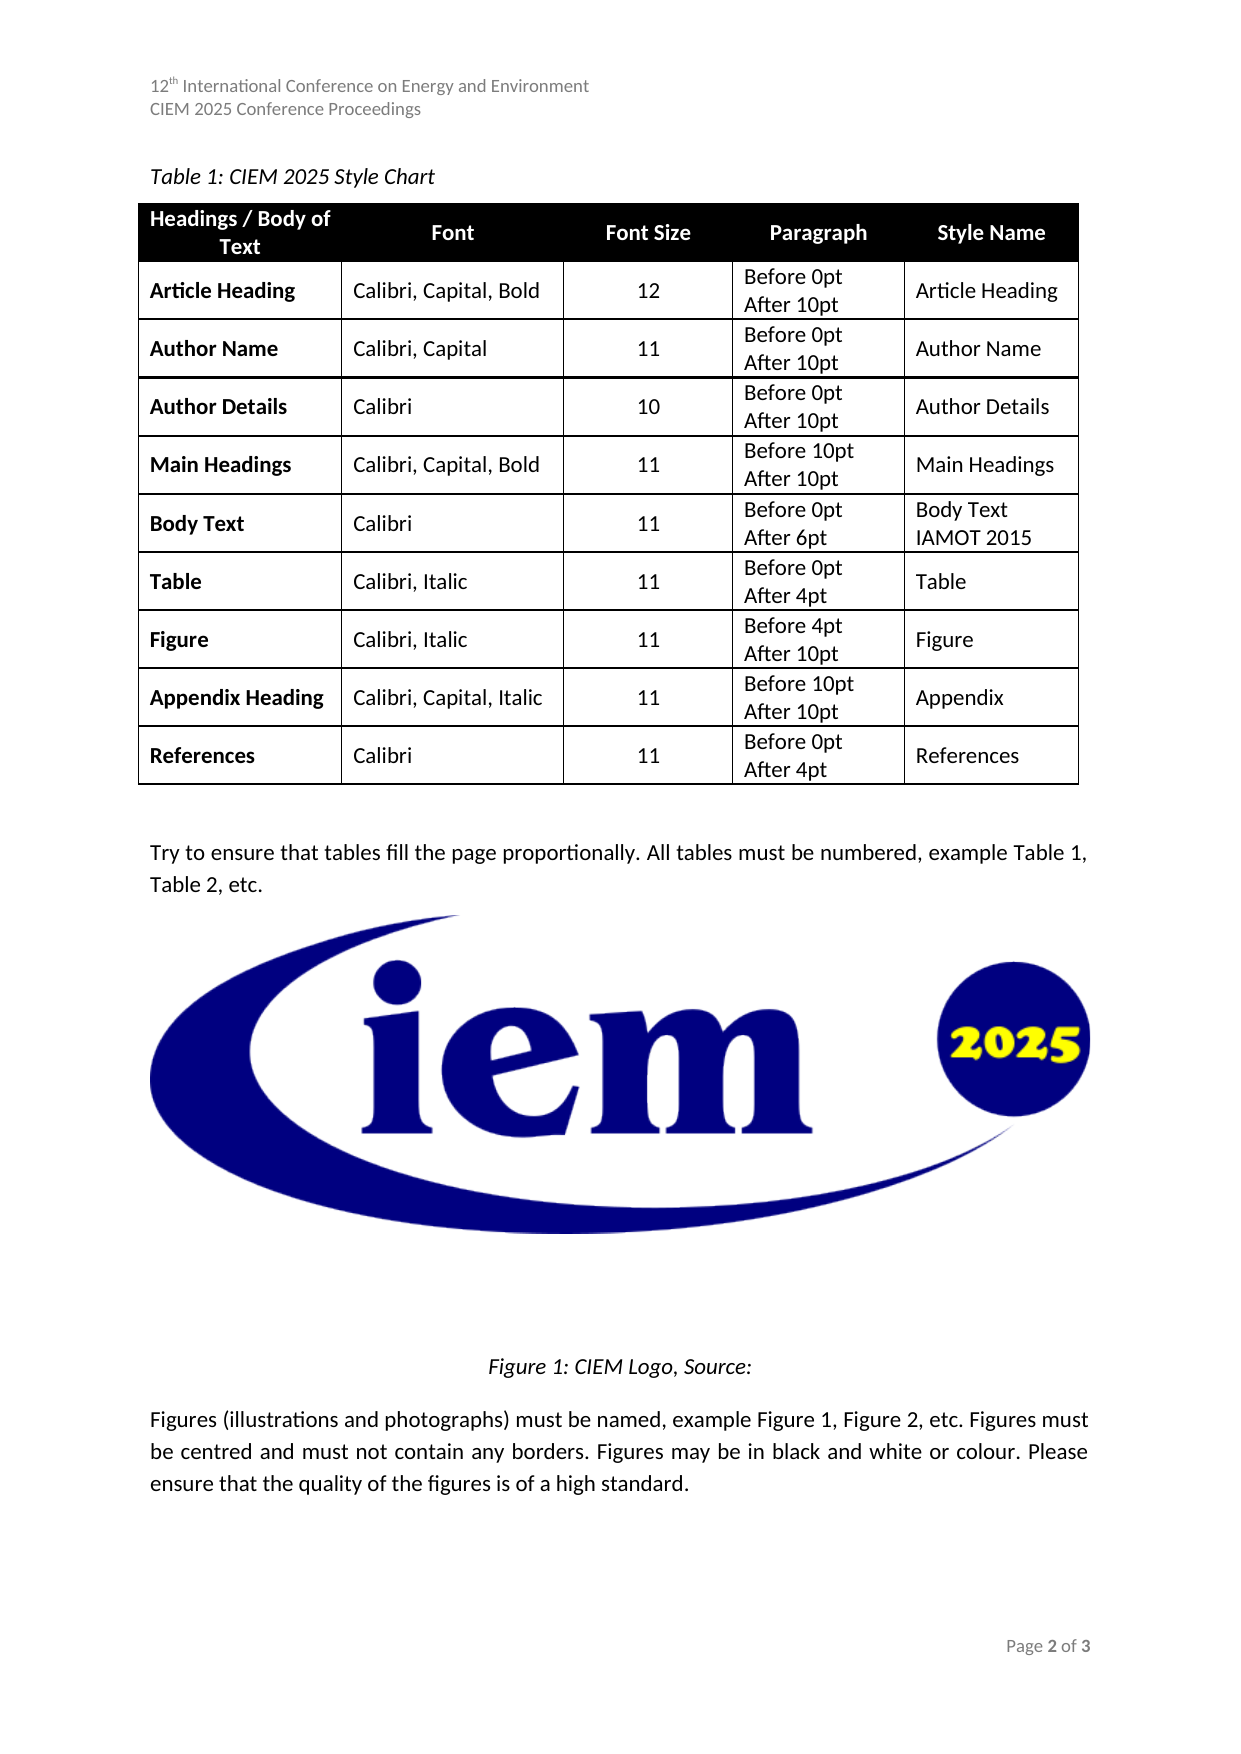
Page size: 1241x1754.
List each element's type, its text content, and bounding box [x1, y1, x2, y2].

table_cell Main Headings [139, 437, 341, 493]
table_cell References [139, 727, 341, 783]
table_header Headings / Body of Text [139, 204, 341, 260]
table_cell Appendix [905, 669, 1078, 725]
table_cell Article Heading [139, 262, 341, 318]
table_cell 11 [564, 727, 732, 783]
table_cell Main Headings [905, 437, 1078, 493]
table_cell 10 [564, 379, 732, 434]
table_cell 11 [564, 611, 732, 667]
table_header Font Size [564, 204, 732, 260]
table_cell Calibri, Capital [342, 320, 563, 376]
table_cell 12 [564, 262, 732, 318]
text Try to ensure that tables fill the page proportionally. All tables must be numbered, example Table 1, Table 2, etc. [150, 838, 1090, 898]
table_cell Figure [139, 611, 341, 667]
table_cell Calibri, Capital, Bold [342, 437, 563, 493]
table_cell Before 4pt After 10pt [733, 611, 904, 667]
table_cell Before 10pt After 10pt [733, 437, 904, 493]
table_cell Article Heading [905, 262, 1078, 318]
table_cell Appendix Heading [139, 669, 341, 725]
picture [150, 915, 1091, 1234]
table_cell 11 [564, 553, 732, 609]
table_cell Author Name [139, 320, 341, 376]
table_cell Before 0pt After 6pt [733, 495, 904, 551]
text Figure 1: CIEM Logo, Source: [150, 1352, 1090, 1380]
table_cell Author Details [905, 379, 1078, 434]
text Table 1: CIEM 2025 Style Chart [150, 162, 1090, 191]
table_cell Body Text [139, 495, 341, 551]
table_header Style Name [905, 204, 1078, 260]
table_cell Before 10pt After 10pt [733, 669, 904, 725]
text Figures (illustrations and photographs) must be named, example Figure 1, Figure 2, etc. Figures must be centred and must not contain any borders. Figures may be in black and white or colour. Please ensure that the quality of the figures is of a high standard. [150, 1405, 1090, 1497]
table_header Paragraph [733, 204, 904, 260]
table_cell 11 [564, 669, 732, 725]
table_cell 11 [564, 495, 732, 551]
table_cell Before 0pt After 10pt [733, 379, 904, 434]
table_cell Before 0pt After 10pt [733, 320, 904, 376]
table_cell Table [905, 553, 1078, 609]
table_cell Table [139, 553, 341, 609]
table_cell Before 0pt After 10pt [733, 262, 904, 318]
table_cell Author Name [905, 320, 1078, 376]
table_cell Calibri, Italic [342, 553, 563, 609]
table_cell Before 0pt After 4pt [733, 553, 904, 609]
table_cell Calibri, Capital, Bold [342, 262, 563, 318]
table_cell Calibri, Italic [342, 611, 563, 667]
table_cell Calibri [342, 379, 563, 434]
table_cell Figure [905, 611, 1078, 667]
table_cell Calibri [342, 727, 563, 783]
table_cell References [905, 727, 1078, 783]
table_cell Calibri [342, 495, 563, 551]
table_cell Before 0pt After 4pt [733, 727, 904, 783]
table_header Font [342, 204, 563, 260]
table_cell Calibri, Capital, Italic [342, 669, 563, 725]
table_cell 11 [564, 437, 732, 493]
table_cell Author Details [139, 379, 341, 434]
table_cell Body Text IAMOT 2015 [905, 495, 1078, 551]
table_cell 11 [564, 320, 732, 376]
